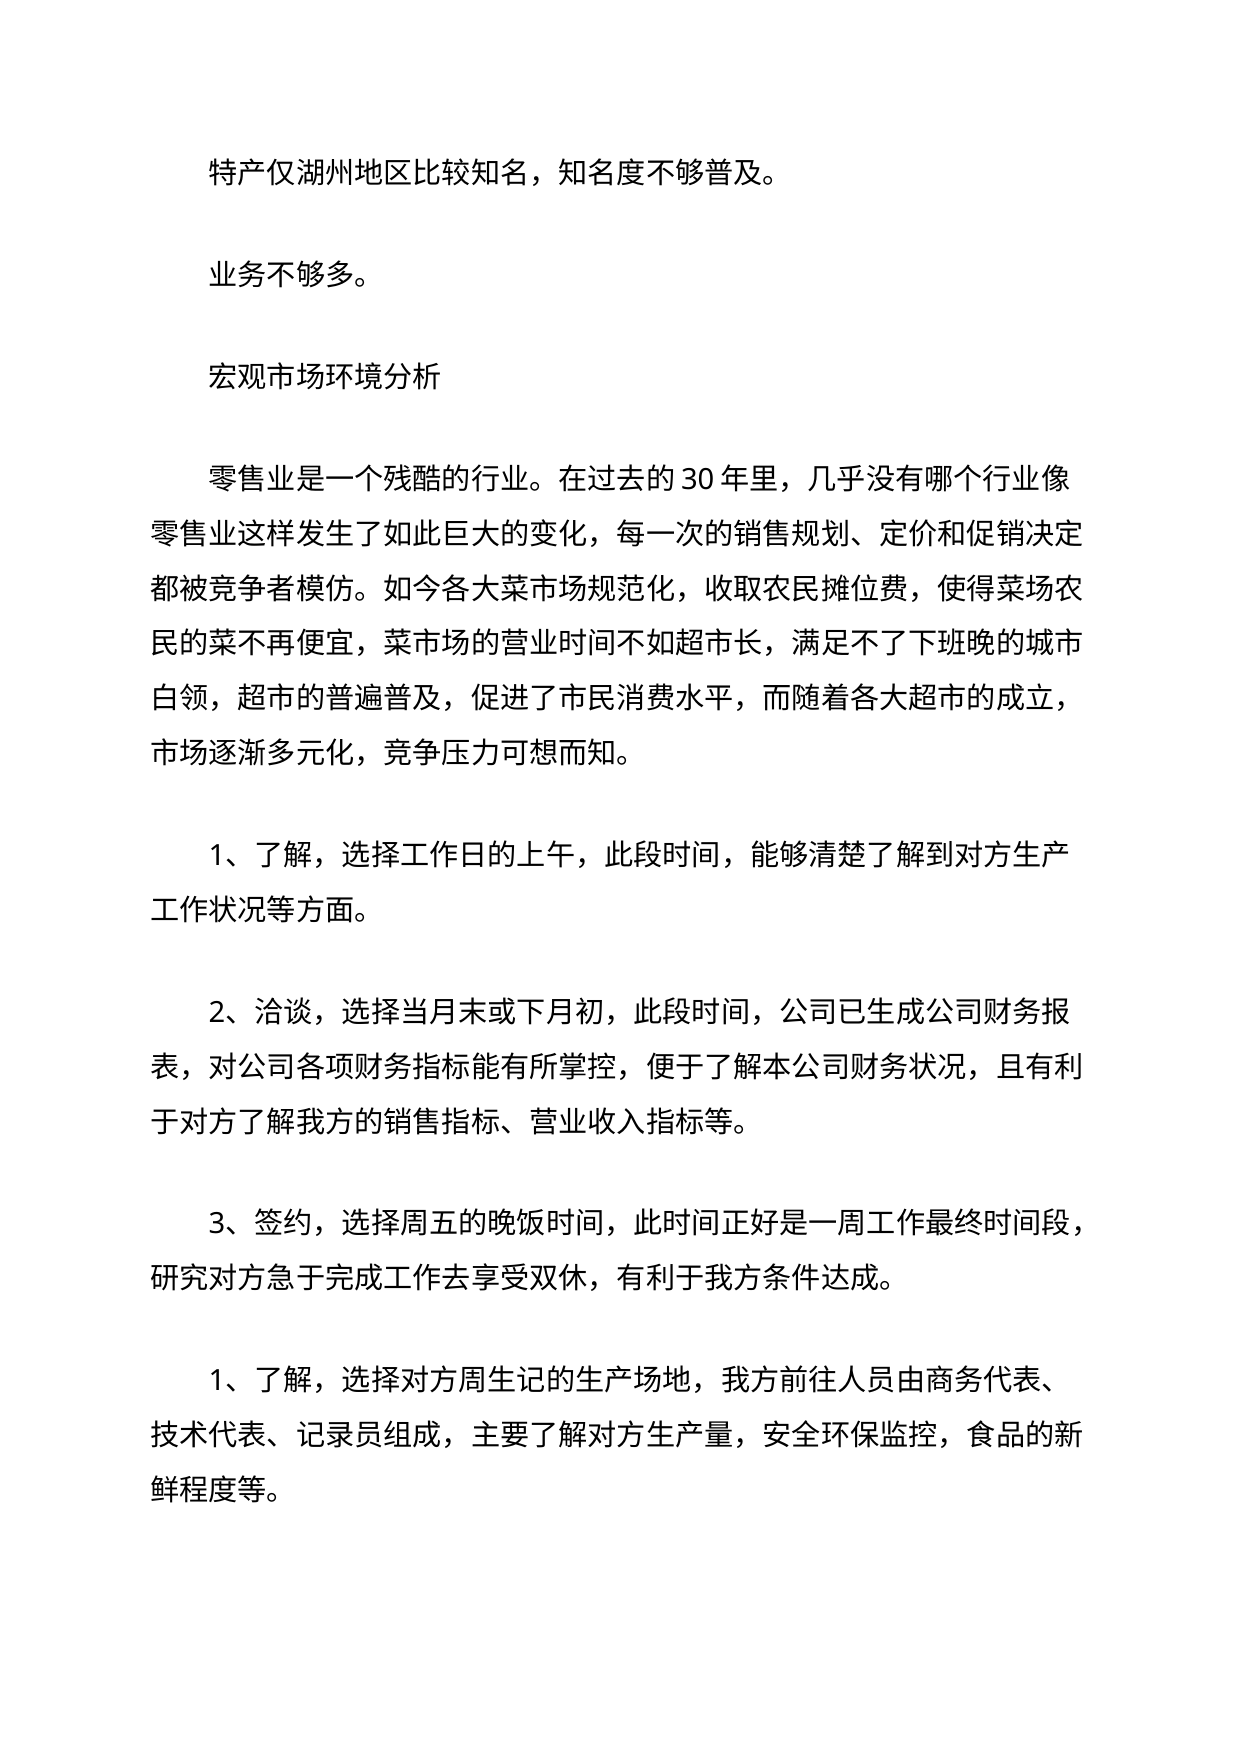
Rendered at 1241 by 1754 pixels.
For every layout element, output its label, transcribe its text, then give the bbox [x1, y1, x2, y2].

text 1、了解，选择对方周生记的生产场地，我方前往人员由商务代表、技术代表、记录员组成，主要了解对方生产量，安全环保监控，食品的新鲜程度等。 [150, 1357, 1090, 1509]
text 业务不够多。 [150, 252, 1090, 294]
text 2、洽谈，选择当月末或下月初，此段时间，公司已生成公司财务报表，对公司各项财务指标能有所掌控，便于了解本公司财务状况，且有利于对方了解我方的销售指标、营业收入指标等。 [150, 988, 1090, 1141]
text 特产仅湖州地区比较知名，知名度不够普及。 [150, 150, 1090, 192]
text 宏观市场环境分析 [150, 353, 1090, 396]
text 零售业是一个残酷的行业。在过去的30年里，几乎没有哪个行业像零售业这样发生了如此巨大的变化，每一次的销售规划、定价和促销决定都被竞争者模仿。如今各大菜市场规范化，收取农民摊位费，使得菜场农民的菜不再便宜，菜市场的营业时间不如超市长，满足不了下班晚的城市白领，超市的普遍普及，促进了市民消费水平，而随着各大超市的成立，市场逐渐多元化，竞争压力可想而知。 [150, 455, 1090, 772]
text 3、签约，选择周五的晚饭时间，此时间正好是一周工作最终时间段，研究对方急于完成工作去享受双休，有利于我方条件达成。 [150, 1200, 1090, 1297]
text 1、了解，选择工作日的上午，此段时间，能够清楚了解到对方生产工作状况等方面。 [150, 832, 1090, 929]
